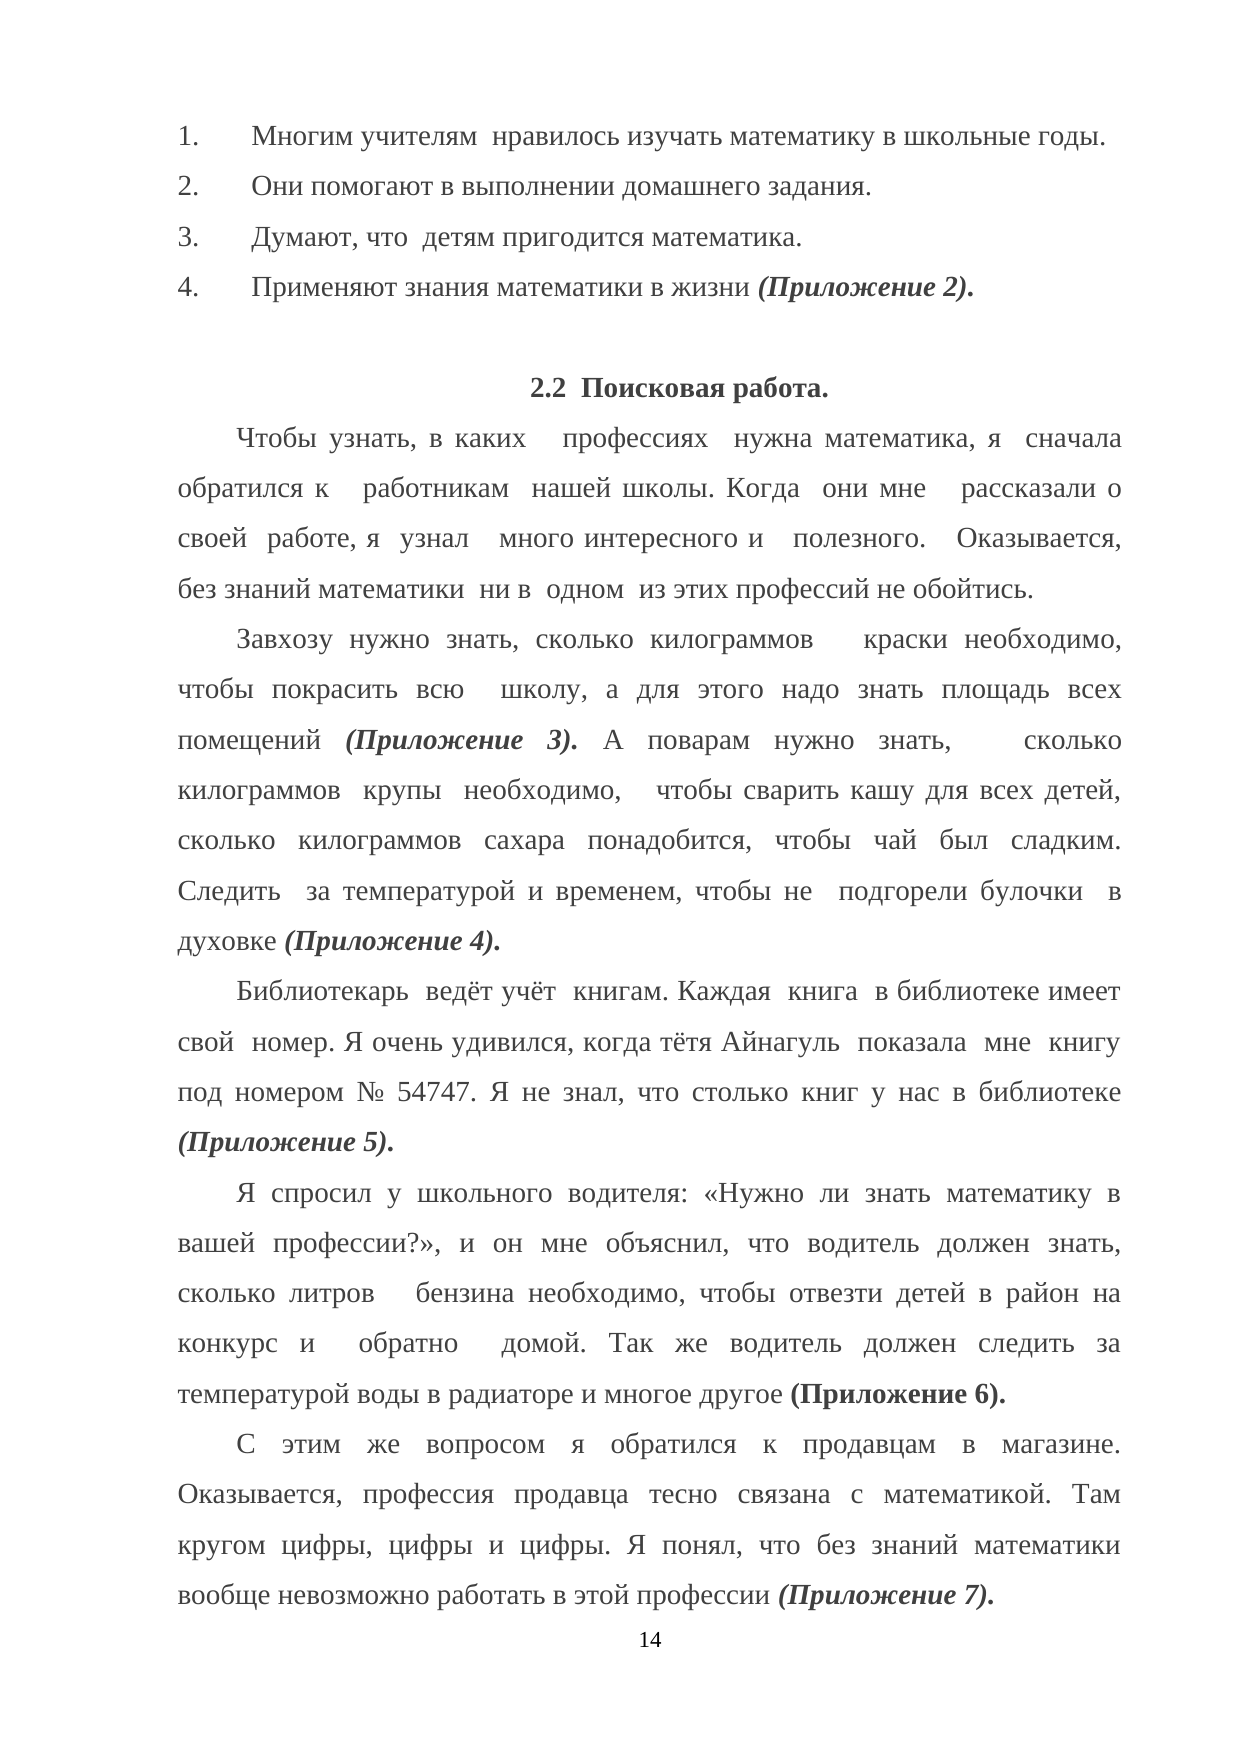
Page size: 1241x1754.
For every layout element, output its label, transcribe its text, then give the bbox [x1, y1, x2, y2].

text Библиотекарь ведёт учёт книгам. Каждая книга в библиотеке имеет свой номер. Я очень удивился, когда тётя Айнагуль показала мне книгу под номером № 54747. Я не знал, что столько книг у нас в библиотеке (Приложение 5). [177, 973, 1122, 1158]
text Завхозу нужно знать, сколько килограммов краски необходимо, чтобы покрасить всю школу, а для этого надо знать площадь всех помещений (Приложение 3). А поварам нужно знать, сколько килограммов крупы необходимо, чтобы сварить кашу для всех детей, сколько килограммов сахара понадобится, чтобы чай был сладким. Следить за температурой и временем, чтобы не подгорели булочки в духовке (Приложение 4). [177, 621, 1122, 957]
list Применяют знания математики в жизни (Приложение 2). [177, 269, 1122, 303]
text Чтобы узнать, в каких профессиях нужна математика, я сначала обратился к работникам нашей школы. Когда они мне рассказали о своей работе, я узнал много интересного и полезного. Оказывается, без знаний математики ни в одном из этих профессий не обойтись. [177, 420, 1122, 604]
text Я спросил у школьного водителя: «Нужно ли знать математику в вашей профессии?», и он мне объяснил, что водитель должен знать, сколько литров бензина необходимо, чтобы отвезти детей в район на конкурс и обратно домой. Так же водитель должен следить за температурой воды в радиаторе и многое другое (Приложение 6). [177, 1175, 1122, 1409]
list Многим учителям нравилось изучать математику в школьные годы. [177, 118, 1122, 152]
text 2.2 Поисковая работа. [177, 370, 1122, 403]
text С этим же вопросом я обратился к продавцам в магазине. Оказывается, профессия продавца тесно связана с математикой. Там кругом цифры, цифры и цифры. Я понял, что без знаний математики вообще невозможно работать в этой профессии (Приложение 7). [177, 1426, 1122, 1611]
list Думают, что детям пригодится математика. [177, 219, 1122, 252]
list Они помогают в выполнении домашнего задания. [177, 168, 1122, 202]
